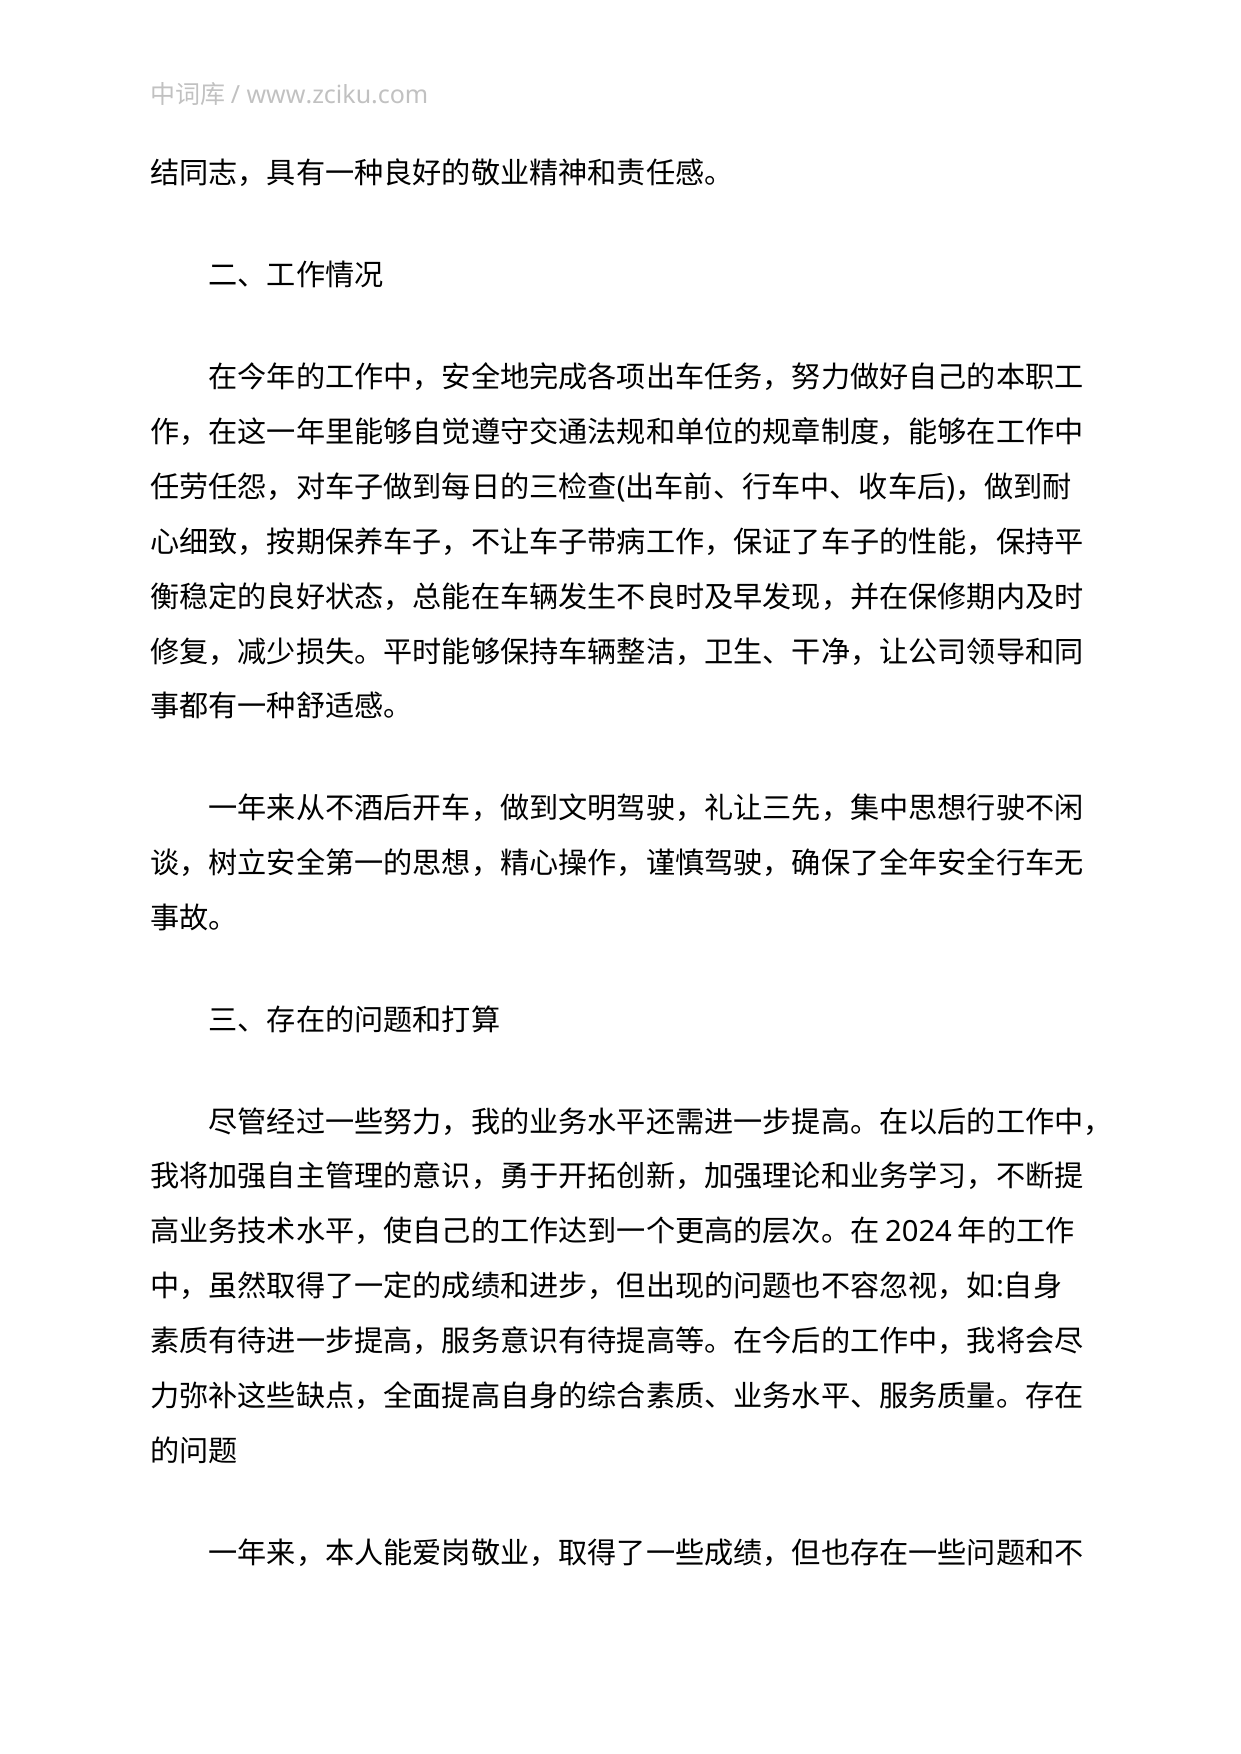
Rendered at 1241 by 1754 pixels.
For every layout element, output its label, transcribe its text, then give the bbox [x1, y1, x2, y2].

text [150, 150, 1090, 192]
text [150, 1529, 1090, 1572]
text 尽管经过一些努力，我的业务水平还需进一步提高。在以后的工作中，我将加强自主管理的意识，勇于开拓创新，加强理论和业务学习，不断提高业务技术水平，使自己的工作达到一个更高的层次。在2024年的工作中，虽然取得了一定的成绩和进步，但出现的问题也不容忽视，如:自身素质有待进一步提高，服务意识有待提高等。在今后的工作中，我将会尽力弥补这些缺点，全面提高自身的综合素质、业务水平、服务质量。存在的问题 [150, 1098, 1090, 1470]
text 一年来从不酒后开车，做到文明驾驶，礼让三先，集中思想行驶不闲谈，树立安全第一的思想，精心操作，谨慎驾驶，确保了全年安全行车无事故。 [150, 785, 1090, 937]
text 三、存在的问题和打算 [150, 996, 1090, 1039]
text 二、工作情况 [150, 252, 1090, 294]
text 在今年的工作中，安全地完成各项出车任务，努力做好自己的本职工作，在这一年里能够自觉遵守交通法规和单位的规章制度，能够在工作中任劳任怨，对车子做到每日的三检查(出车前、行车中、收车后)，做到耐心细致，按期保养车子，不让车子带病工作，保证了车子的性能，保持平衡稳定的良好状态，总能在车辆发生不良时及早发现，并在保修期内及时修复，减少损失。平时能够保持车辆整洁，卫生、干净，让公司领导和同事都有一种舒适感。 [150, 353, 1090, 725]
